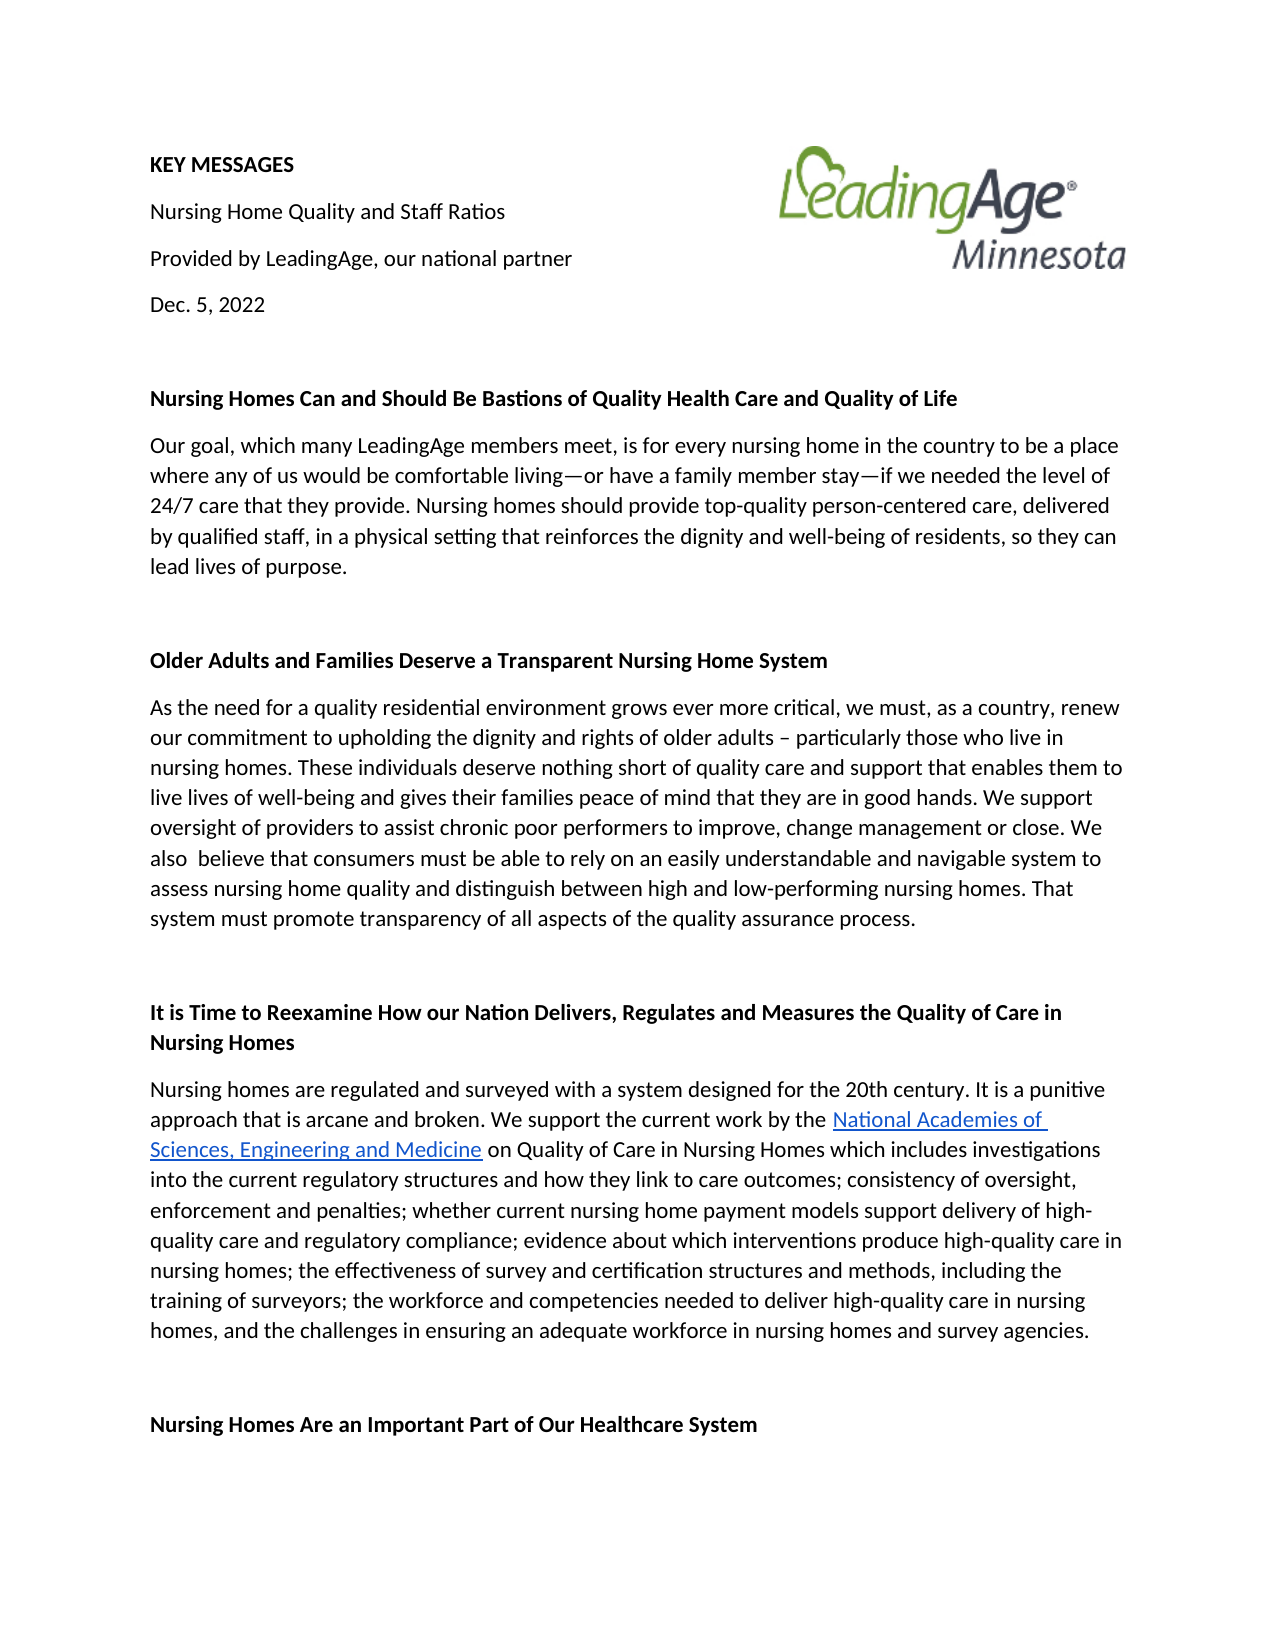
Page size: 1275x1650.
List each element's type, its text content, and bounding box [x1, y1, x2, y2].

text Nursing Homes Can and Should Be Bastions of Quality Health Care and Quality of Life [150, 384, 1125, 412]
text It is Time to Reexamine How our Nation Delivers, Regulates and Measures the Quality of Care in Nursing Homes [150, 998, 1125, 1056]
text Provided by LeadingAge, our national partner [150, 244, 1125, 272]
text Dec. 5, 2022 [150, 291, 1125, 319]
text Our goal, which many LeadingAge members meet, is for every nursing home in the country to be a place where any of us would be comfortable living—or have a family member stay—if we needed the level of 24/7 care that they provide. Nursing homes should provide top-quality person-centered care, delivered by qualified staff, in a physical setting that reinforces the dignity and well-being of residents, so they can lead lives of purpose. [150, 431, 1125, 580]
text Nursing homes are regulated and surveyed with a system designed for the 20th century. It is a punitive approach that is arcane and broken. We support the current work by the National Academies of Sciences, Engineering and Medicine on Quality of Care in Nursing Homes which includes investigations into the current regulatory structures and how they link to care outcomes; consistency of oversight, enforcement and penalties; whether current nursing home payment models support delivery of high-quality care and regulatory compliance; evidence about which interventions produce high-quality care in nursing homes; the effectiveness of survey and certification structures and methods, including the training of surveyors; the workforce and competencies needed to deliver high-quality care in nursing homes, and the challenges in ensuring an adequate workforce in nursing homes and survey agencies. [150, 1075, 1125, 1345]
text Nursing Homes Are an Important Part of Our Healthcare System [150, 1410, 1125, 1438]
picture [779, 146, 1126, 269]
text KEY MESSAGES [150, 150, 779, 178]
text Older Adults and Families Deserve a Transparent Nursing Home System [150, 646, 1125, 674]
text As the need for a quality residential environment grows ever more critical, we must, as a country, renew our commitment to upholding the dignity and rights of older adults – particularly those who live in nursing homes. These individuals deserve nothing short of quality care and support that enables them to live lives of well-being and gives their families peace of mind that they are in good hands. We support oversight of providers to assist chronic poor performers to improve, change management or close. We also believe that consumers must be able to rely on an easily understandable and navigable system to assess nursing home quality and distinguish between high and low-performing nursing homes. That system must promote transparency of all aspects of the quality assurance process. [150, 693, 1125, 932]
text Nursing Home Quality and Staff Ratios [150, 197, 779, 225]
